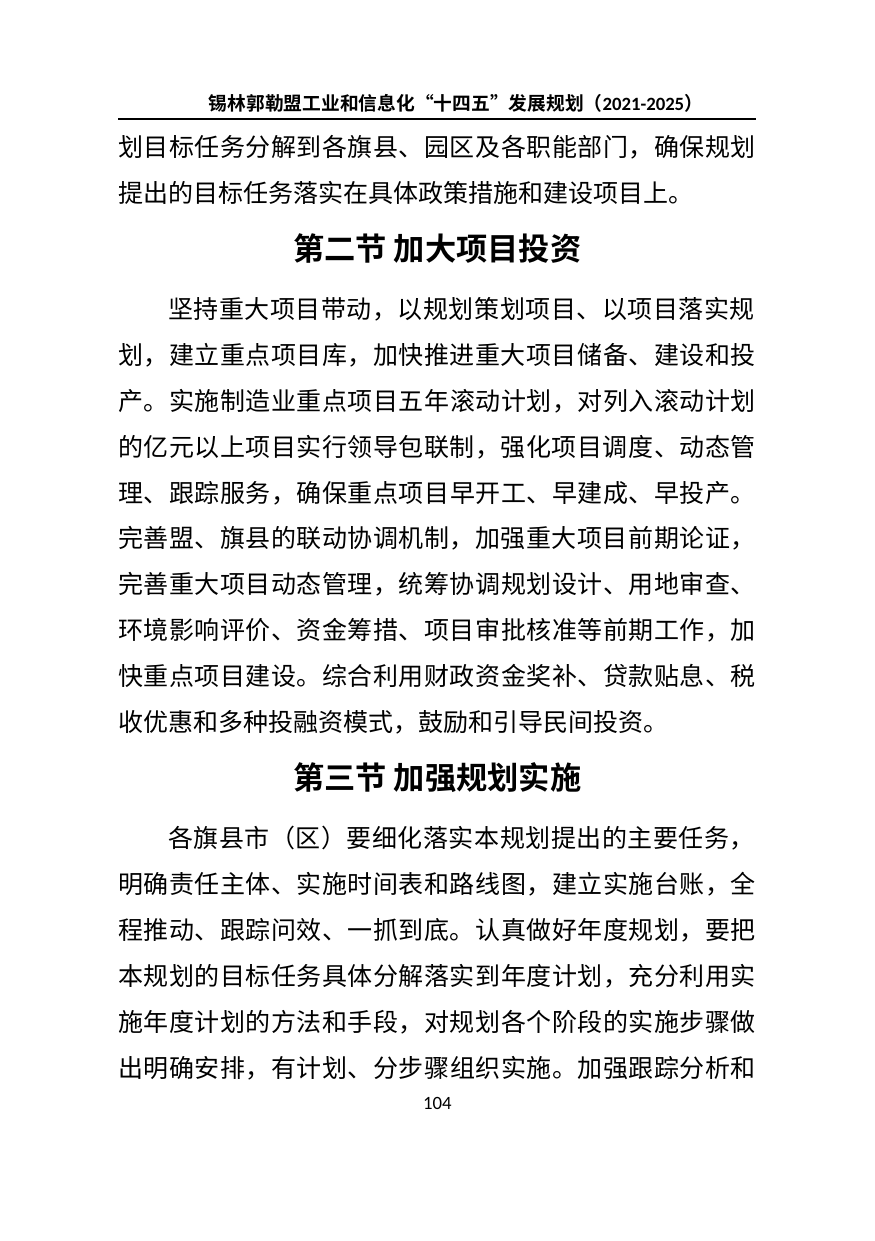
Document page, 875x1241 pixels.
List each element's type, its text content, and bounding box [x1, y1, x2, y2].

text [118, 811, 756, 1086]
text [118, 120, 756, 211]
subtitle 第二节 加大项目投资 [118, 224, 756, 269]
subtitle 第三节 加强规划实施 [118, 753, 756, 799]
text 坚持重大项目带动，以规划策划项目、以项目落实规划，建立重点项目库，加快推进重大项目储备、建设和投产。实施制造业重点项目五年滚动计划，对列入滚动计划的亿元以上项目实行领导包联制，强化项目调度、动态管理、跟踪服务，确保重点项目早开工、早建成、早投产。完善盟、旗县的联动协调机制，加强重大项目前期论证，完善重大项目动态管理，统筹协调规划设计、用地审查、环境影响评价、资金筹措、项目审批核准等前期工作，加快重点项目建设。综合利用财政资金奖补、贷款贴息、税收优惠和多种投融资模式，鼓励和引导民间投资。 [118, 282, 756, 740]
